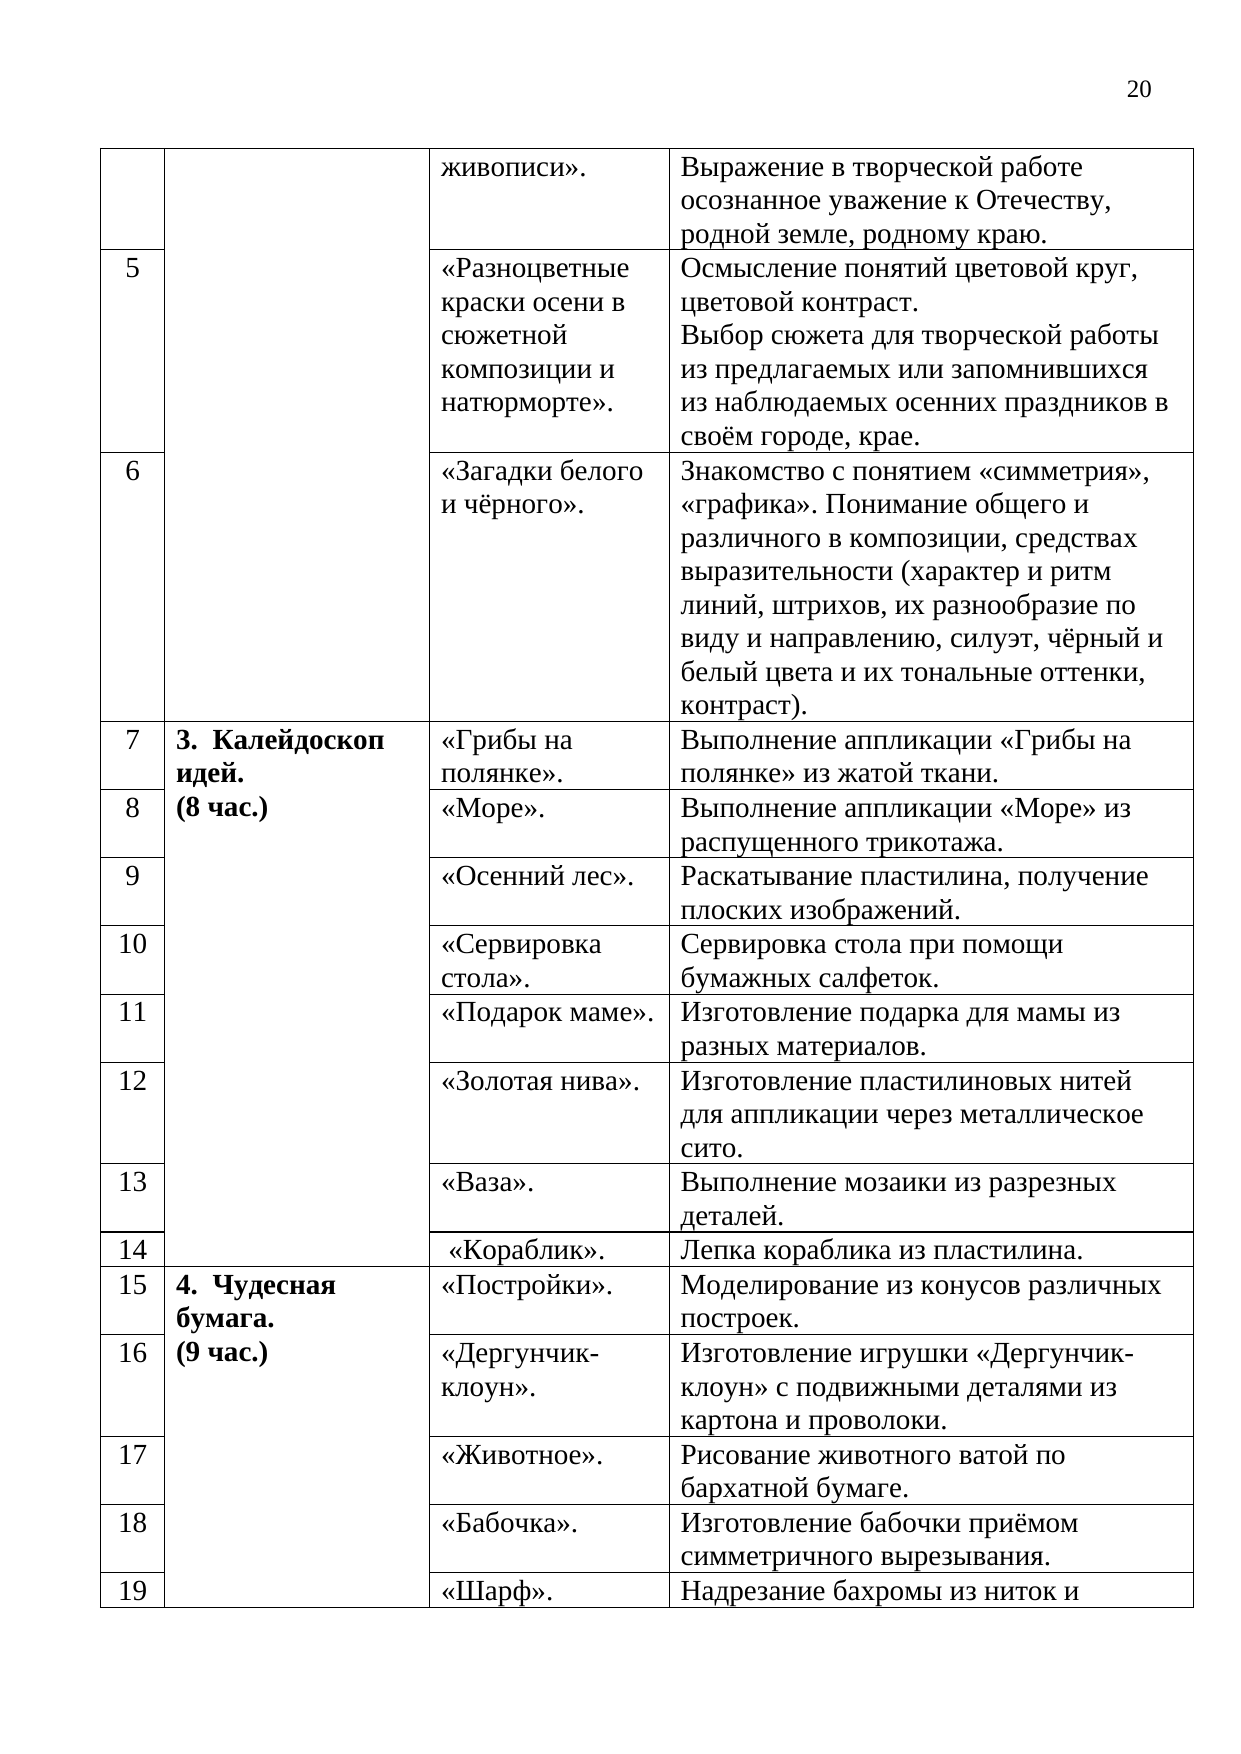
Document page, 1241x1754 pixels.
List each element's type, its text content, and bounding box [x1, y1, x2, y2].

table_cell Лепка кораблика из пластилина. [670, 1233, 1193, 1266]
table_cell «Грибы на полянке». [430, 722, 669, 789]
table_cell «Разноцветные краски осени в сюжетной композиции и натюрморте». [430, 250, 669, 452]
table_cell 6 [101, 453, 164, 721]
table_cell 4. Чудесная бумага. (9 час.) [165, 1267, 429, 1607]
table_cell Осмысление понятий цветовой круг, цветовой контраст. Выбор сюжета для творческой работы из предлагаемых или запомнившихся из наблюдаемых осенних праздников в своём городе, крае. [670, 250, 1193, 452]
table_cell «Осенний лес». [430, 858, 669, 925]
table_cell Изготовление подарка для мамы из разных материалов. [670, 995, 1193, 1062]
table_cell 15 [101, 1267, 164, 1334]
table_cell 9 [101, 858, 164, 925]
table_cell Изготовление игрушки «Дергунчик-клоун» с подвижными деталями из картона и проволоки. [670, 1335, 1193, 1436]
table_cell 16 [101, 1335, 164, 1436]
table_cell 8 [101, 790, 164, 857]
table_cell 3. Калейдоскоп идей. (8 час.) [165, 722, 429, 1266]
table_cell 11 [101, 995, 164, 1062]
table_cell «Золотая нива». [430, 1063, 669, 1163]
table_cell 5 [101, 250, 164, 452]
table_cell Сервировка стола при помощи бумажных салфеток. [670, 926, 1193, 993]
table_cell 7 [101, 722, 164, 789]
table_cell Изготовление пластилиновых нитей для аппликации через металлическое сито. [670, 1063, 1193, 1163]
table_cell 12 [101, 1063, 164, 1163]
table_cell «Дергунчик-клоун». [430, 1335, 669, 1436]
table_cell Моделирование из конусов различных построек. [670, 1267, 1193, 1334]
table_cell «Сервировка стола». [430, 926, 669, 993]
table_cell Раскатывание пластилина, получение плоских изображений. [670, 858, 1193, 925]
table_cell 10 [101, 926, 164, 993]
table_cell 19 [101, 1573, 164, 1607]
table_cell «Море». [430, 790, 669, 857]
table_cell Выполнение аппликации «Грибы на полянке» из жатой ткани. [670, 722, 1193, 789]
table_cell «Постройки». [430, 1267, 669, 1334]
table_cell «Кораблик». [430, 1233, 669, 1266]
table_cell Выполнение аппликации «Море» из распущенного трикотажа. [670, 790, 1193, 857]
table_cell 4 [101, 149, 164, 249]
table_cell 18 [101, 1505, 164, 1572]
table_cell Знакомство с понятием «симметрия», «графика». Понимание общего и различного в композиции, средствах выразительности (характер и ритм линий, штрихов, их разнообразие по виду и направлению, силуэт, чёрный и белый цвета и их тональные оттенки, контраст). [670, 453, 1193, 721]
table_cell «Бабочка». [430, 1505, 669, 1572]
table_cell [670, 149, 1193, 249]
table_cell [670, 1573, 1193, 1607]
table_cell «Подарок маме». [430, 995, 669, 1062]
table_cell «Шарф». [430, 1573, 669, 1607]
table_cell Изготовление бабочки приёмом симметричного вырезывания. [670, 1505, 1193, 1572]
table_cell «Животное». [430, 1437, 669, 1504]
table_cell Выполнение мозаики из разрезных деталей. [670, 1164, 1193, 1231]
table_cell Рисование животного ватой по бархатной бумаге. [670, 1437, 1193, 1504]
table_cell 14 [101, 1233, 164, 1266]
table_cell 17 [101, 1437, 164, 1504]
table_cell «Загадки белого и чёрного». [430, 453, 669, 721]
table_cell «Ваза». [430, 1164, 669, 1231]
table_cell 13 [101, 1164, 164, 1231]
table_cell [430, 149, 669, 249]
